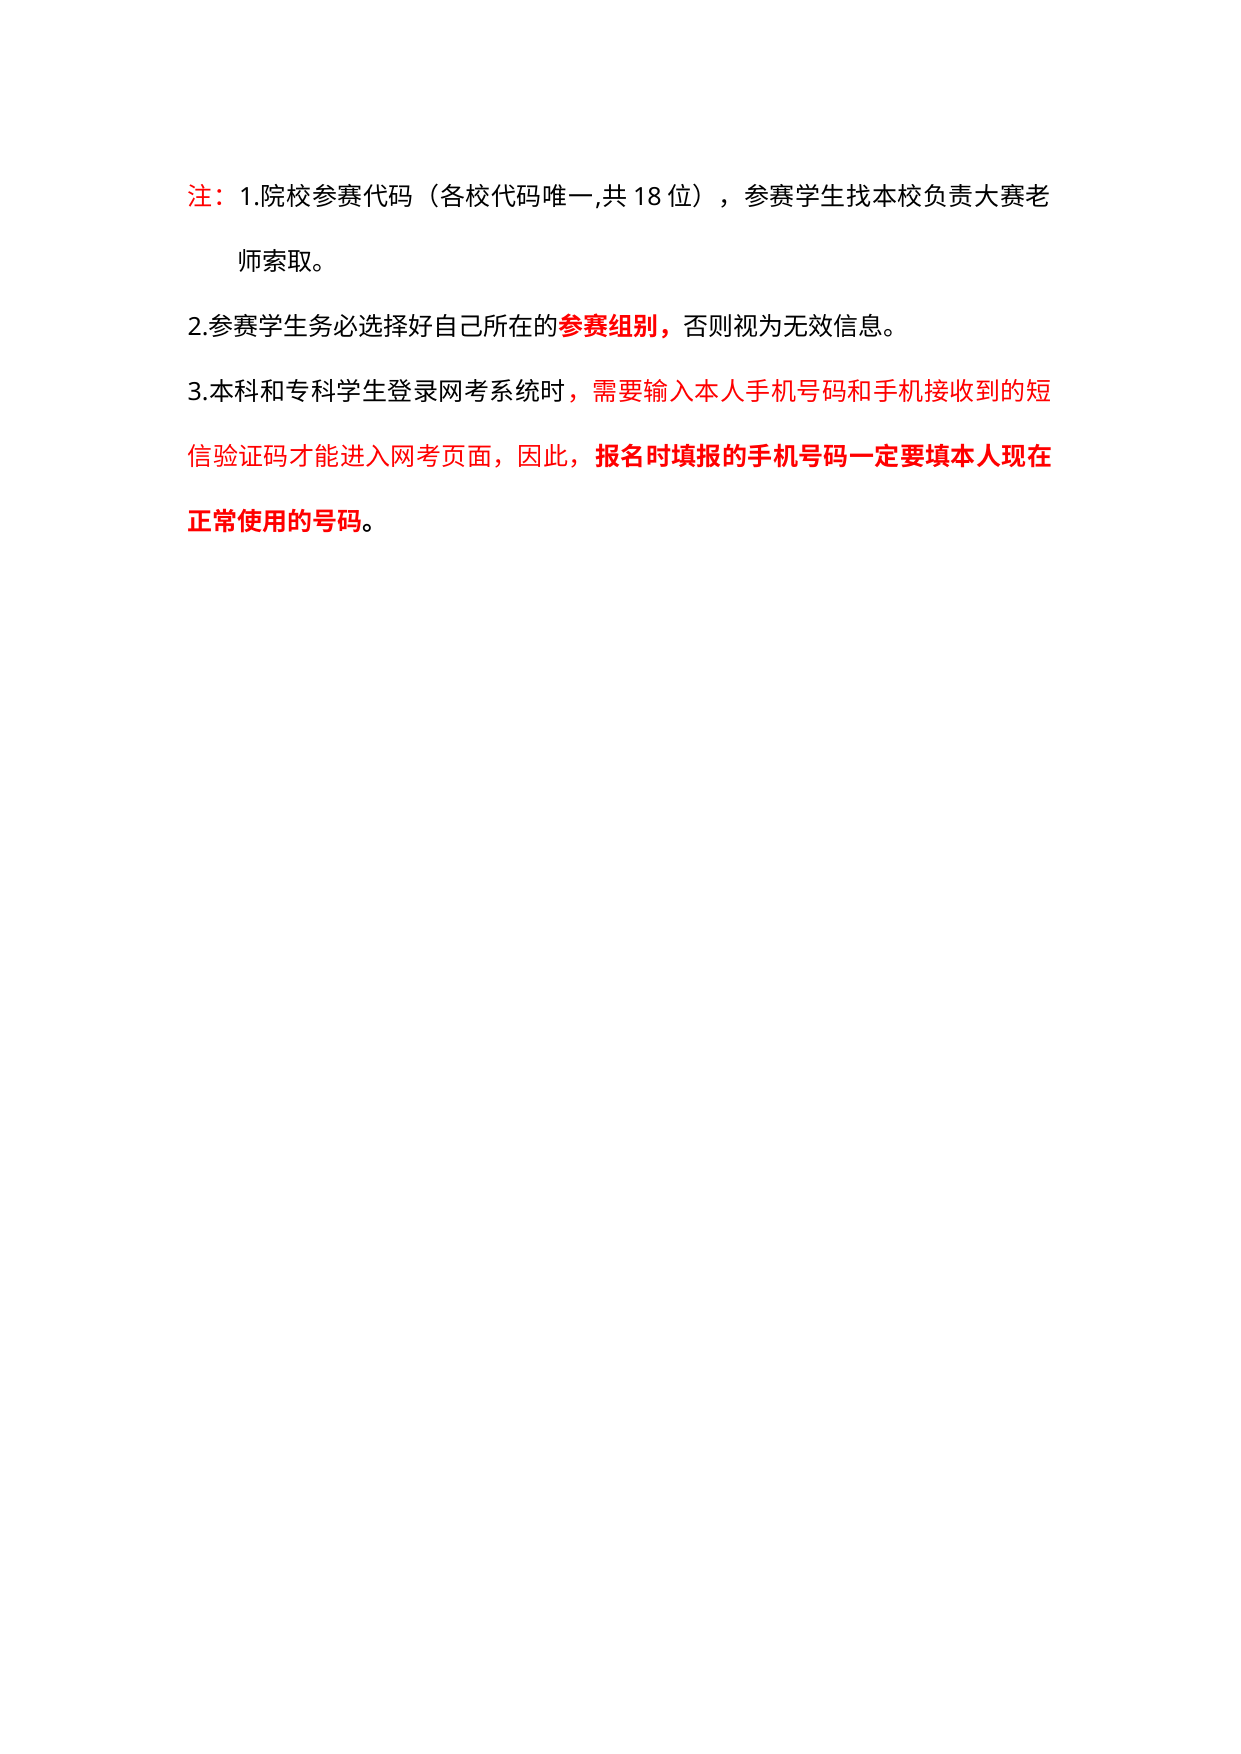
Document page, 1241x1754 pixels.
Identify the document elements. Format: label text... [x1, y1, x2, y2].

text 2.参赛学生务必选择好自己所在的参赛组别，否则视为无效信息。 [187, 292, 1053, 357]
text 注：1.院校参赛代码（各校代码唯一,共18位），参赛学生找本校负责大赛老师索取。 [187, 162, 1053, 292]
text 3.本科和专科学生登录网考系统时，需要输入本人手机号码和手机接收到的短信验证码才能进入网考页面，因此，报名时填报的手机号码一定要填本人现在正常使用的号码。 [187, 357, 1053, 552]
